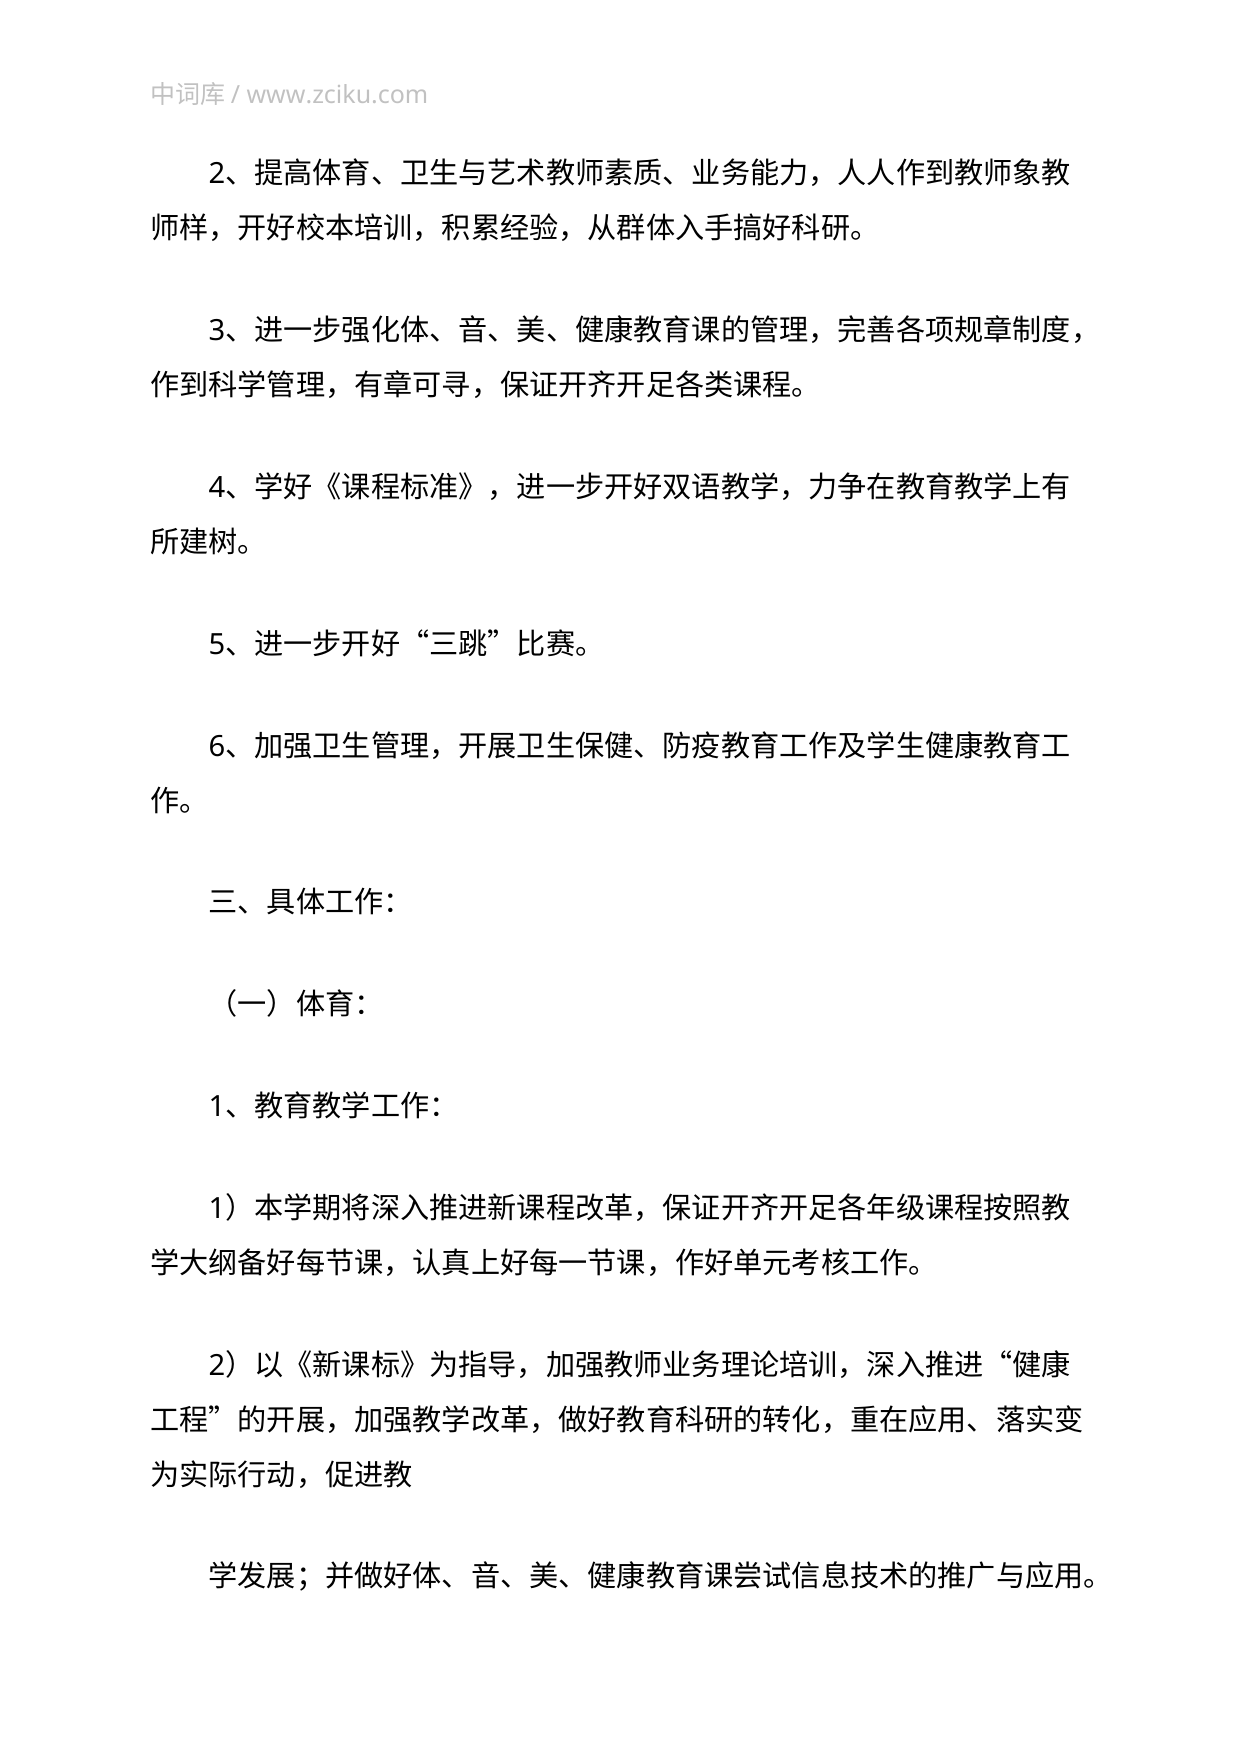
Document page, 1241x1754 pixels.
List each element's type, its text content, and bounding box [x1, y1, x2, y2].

text （一）体育： [150, 981, 1090, 1023]
text 学发展；并做好体、音、美、健康教育课尝试信息技术的推广与应用。 [150, 1553, 1090, 1595]
text 3、进一步强化体、音、美、健康教育课的管理，完善各项规章制度，作到科学管理，有章可寻，保证开齐开足各类课程。 [150, 307, 1090, 404]
text 6、加强卫生管理，开展卫生保健、防疫教育工作及学生健康教育工作。 [150, 722, 1090, 819]
text 1）本学期将深入推进新课程改革，保证开齐开足各年级课程按照教学大纲备好每节课，认真上好每一节课，作好单元考核工作。 [150, 1184, 1090, 1282]
text 2）以《新课标》为指导，加强教师业务理论培训，深入推进“健康工程”的开展，加强教学改革，做好教育科研的转化，重在应用、落实变为实际行动，促进教 [150, 1341, 1090, 1493]
text 2、提高体育、卫生与艺术教师素质、业务能力，人人作到教师象教师样，开好校本培训，积累经验，从群体入手搞好科研。 [150, 150, 1090, 247]
text 三、具体工作： [150, 879, 1090, 921]
text 1、教育教学工作： [150, 1083, 1090, 1125]
text 5、进一步开好“三跳”比赛。 [150, 620, 1090, 663]
text 4、学好《课程标准》，进一步开好双语教学，力争在教育教学上有所建树。 [150, 463, 1090, 561]
